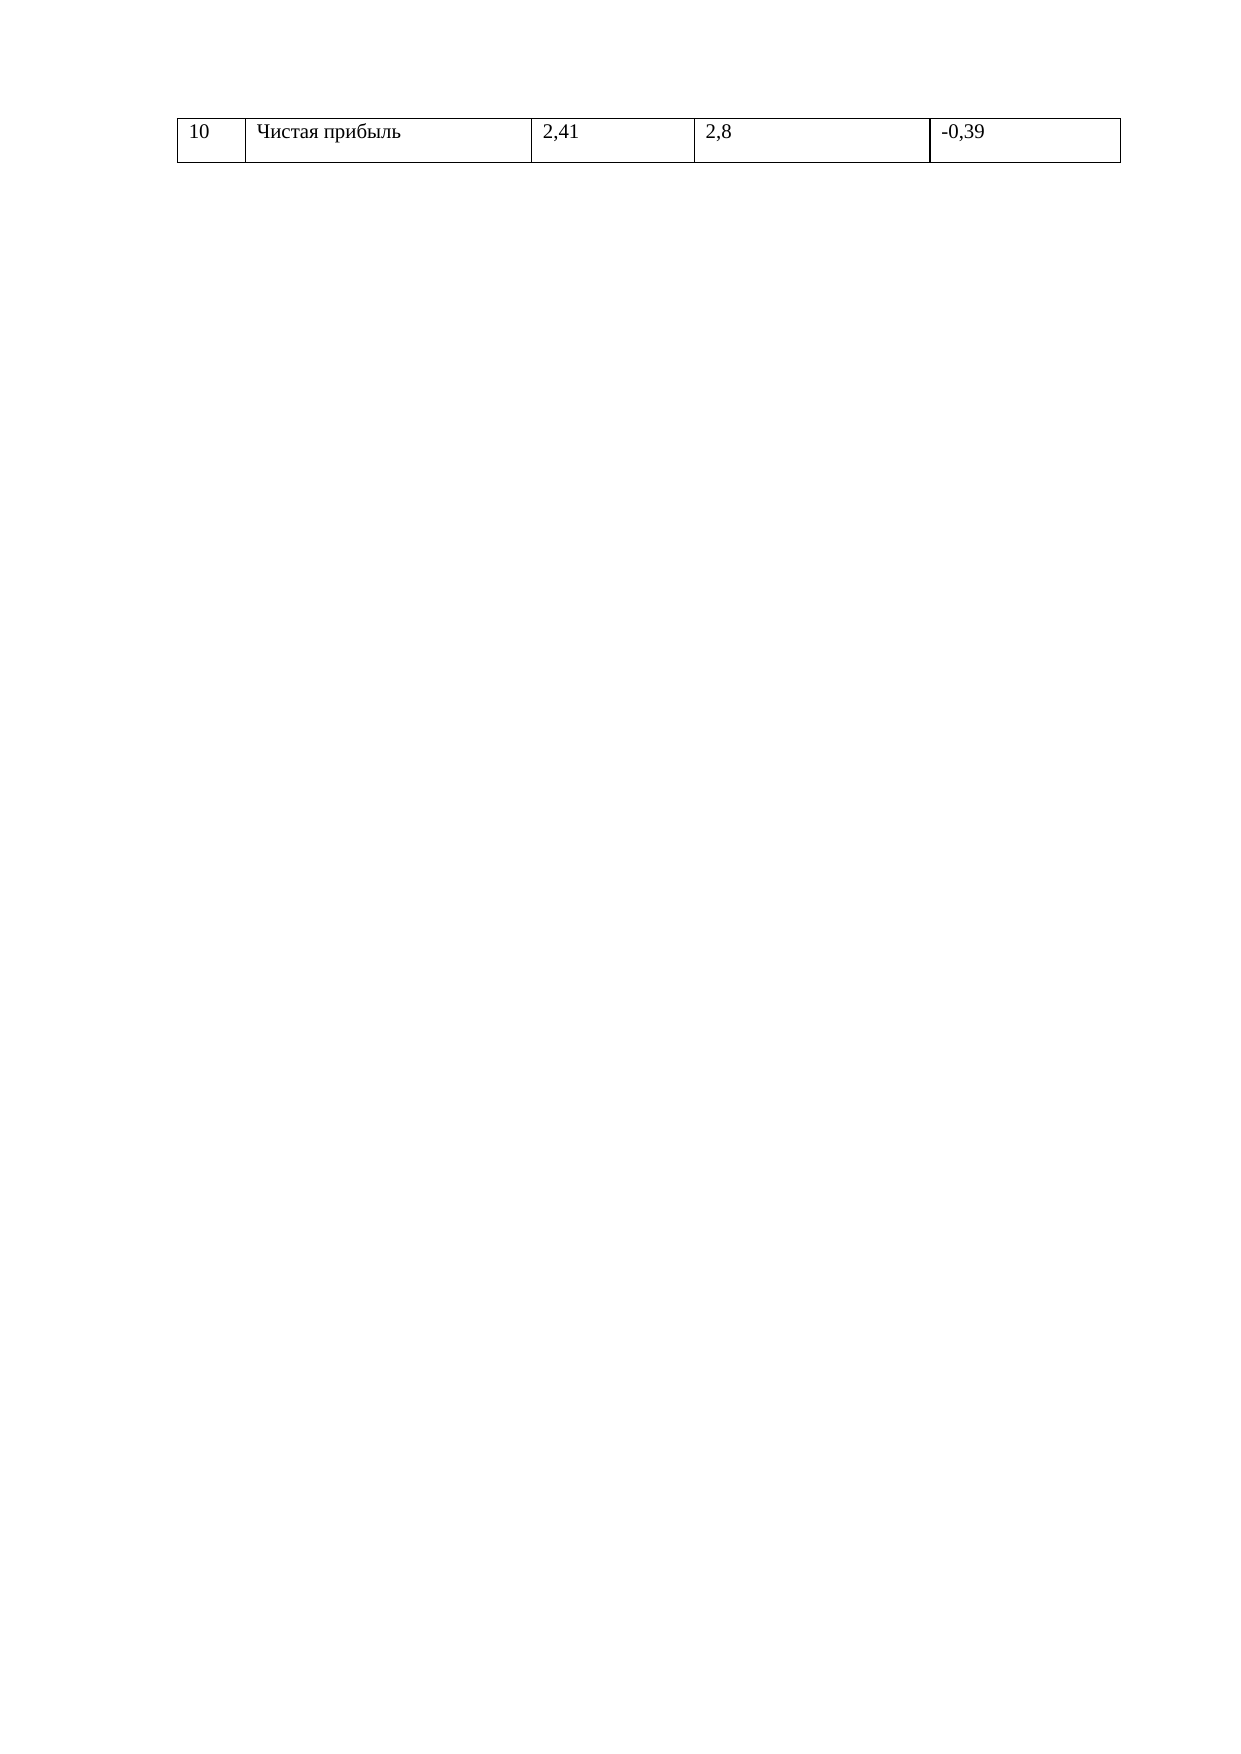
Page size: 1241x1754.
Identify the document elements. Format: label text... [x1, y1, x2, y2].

table_cell Чистая прибыль [246, 119, 531, 162]
table_cell 2,41 [532, 119, 694, 162]
table_cell 10 [178, 119, 245, 162]
table_cell -0,39 [931, 119, 1120, 162]
table_cell 2,8 [695, 119, 929, 162]
